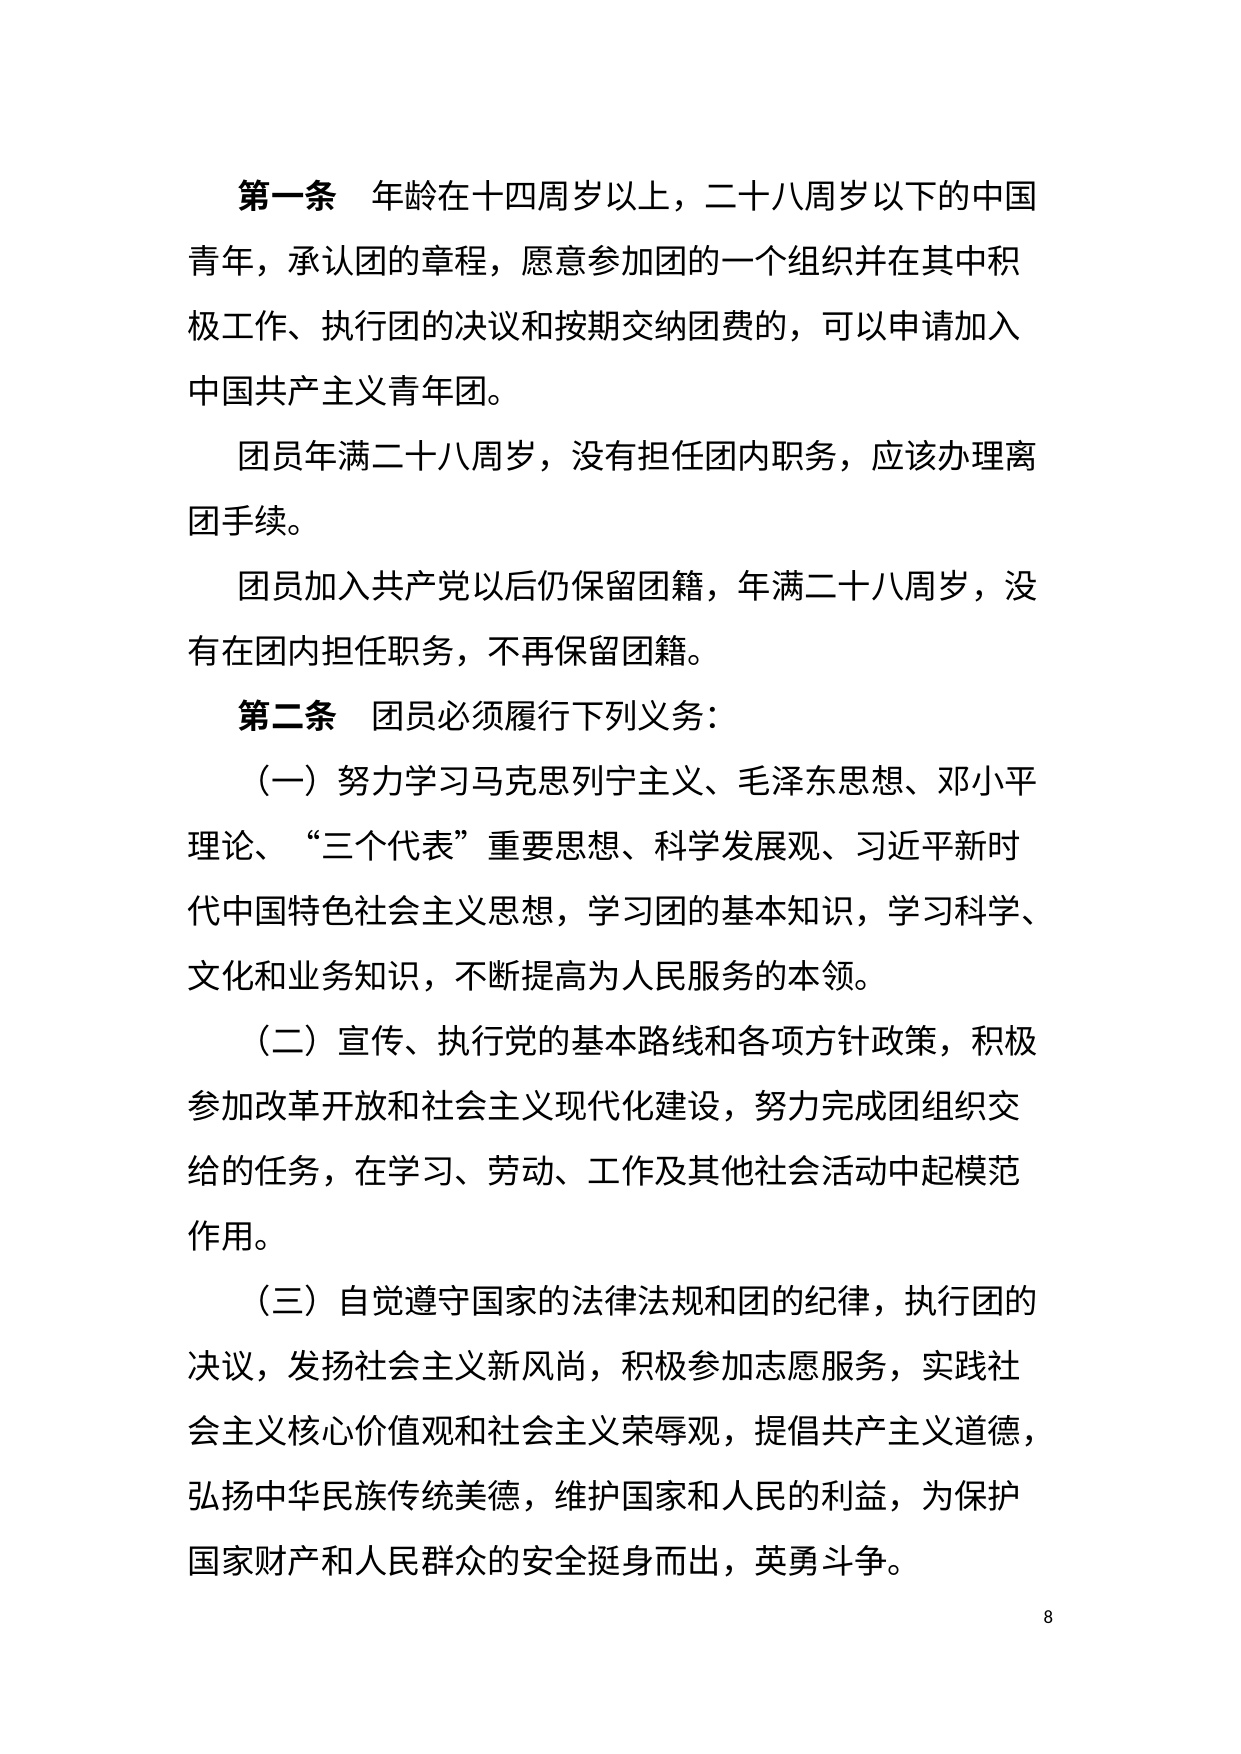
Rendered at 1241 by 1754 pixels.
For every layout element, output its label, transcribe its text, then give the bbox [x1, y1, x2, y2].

text 第二条 团员必须履行下列义务： [187, 682, 1053, 747]
text （二）宣传、执行党的基本路线和各项方针政策，积极参加改革开放和社会主义现代化建设，努力完成团组织交给的任务，在学习、劳动、工作及其他社会活动中起模范作用。 [187, 1007, 1053, 1267]
text 团员年满二十八周岁，没有担任团内职务，应该办理离团手续。 [187, 422, 1053, 552]
text 第一条 年龄在十四周岁以上，二十八周岁以下的中国青年，承认团的章程，愿意参加团的一个组织并在其中积极工作、执行团的决议和按期交纳团费的，可以申请加入中国共产主义青年团。 [187, 162, 1053, 422]
text （一）努力学习马克思列宁主义、毛泽东思想、邓小平理论、“三个代表”重要思想、科学发展观、习近平新时代中国特色社会主义思想，学习团的基本知识，学习科学、文化和业务知识，不断提高为人民服务的本领。 [187, 747, 1053, 1007]
text （三）自觉遵守国家的法律法规和团的纪律，执行团的决议，发扬社会主义新风尚，积极参加志愿服务，实践社会主义核心价值观和社会主义荣辱观，提倡共产主义道德，弘扬中华民族传统美德，维护国家和人民的利益，为保护国家财产和人民群众的安全挺身而出，英勇斗争。 [187, 1267, 1053, 1592]
text 团员加入共产党以后仍保留团籍，年满二十八周岁，没有在团内担任职务，不再保留团籍。 [187, 552, 1053, 682]
